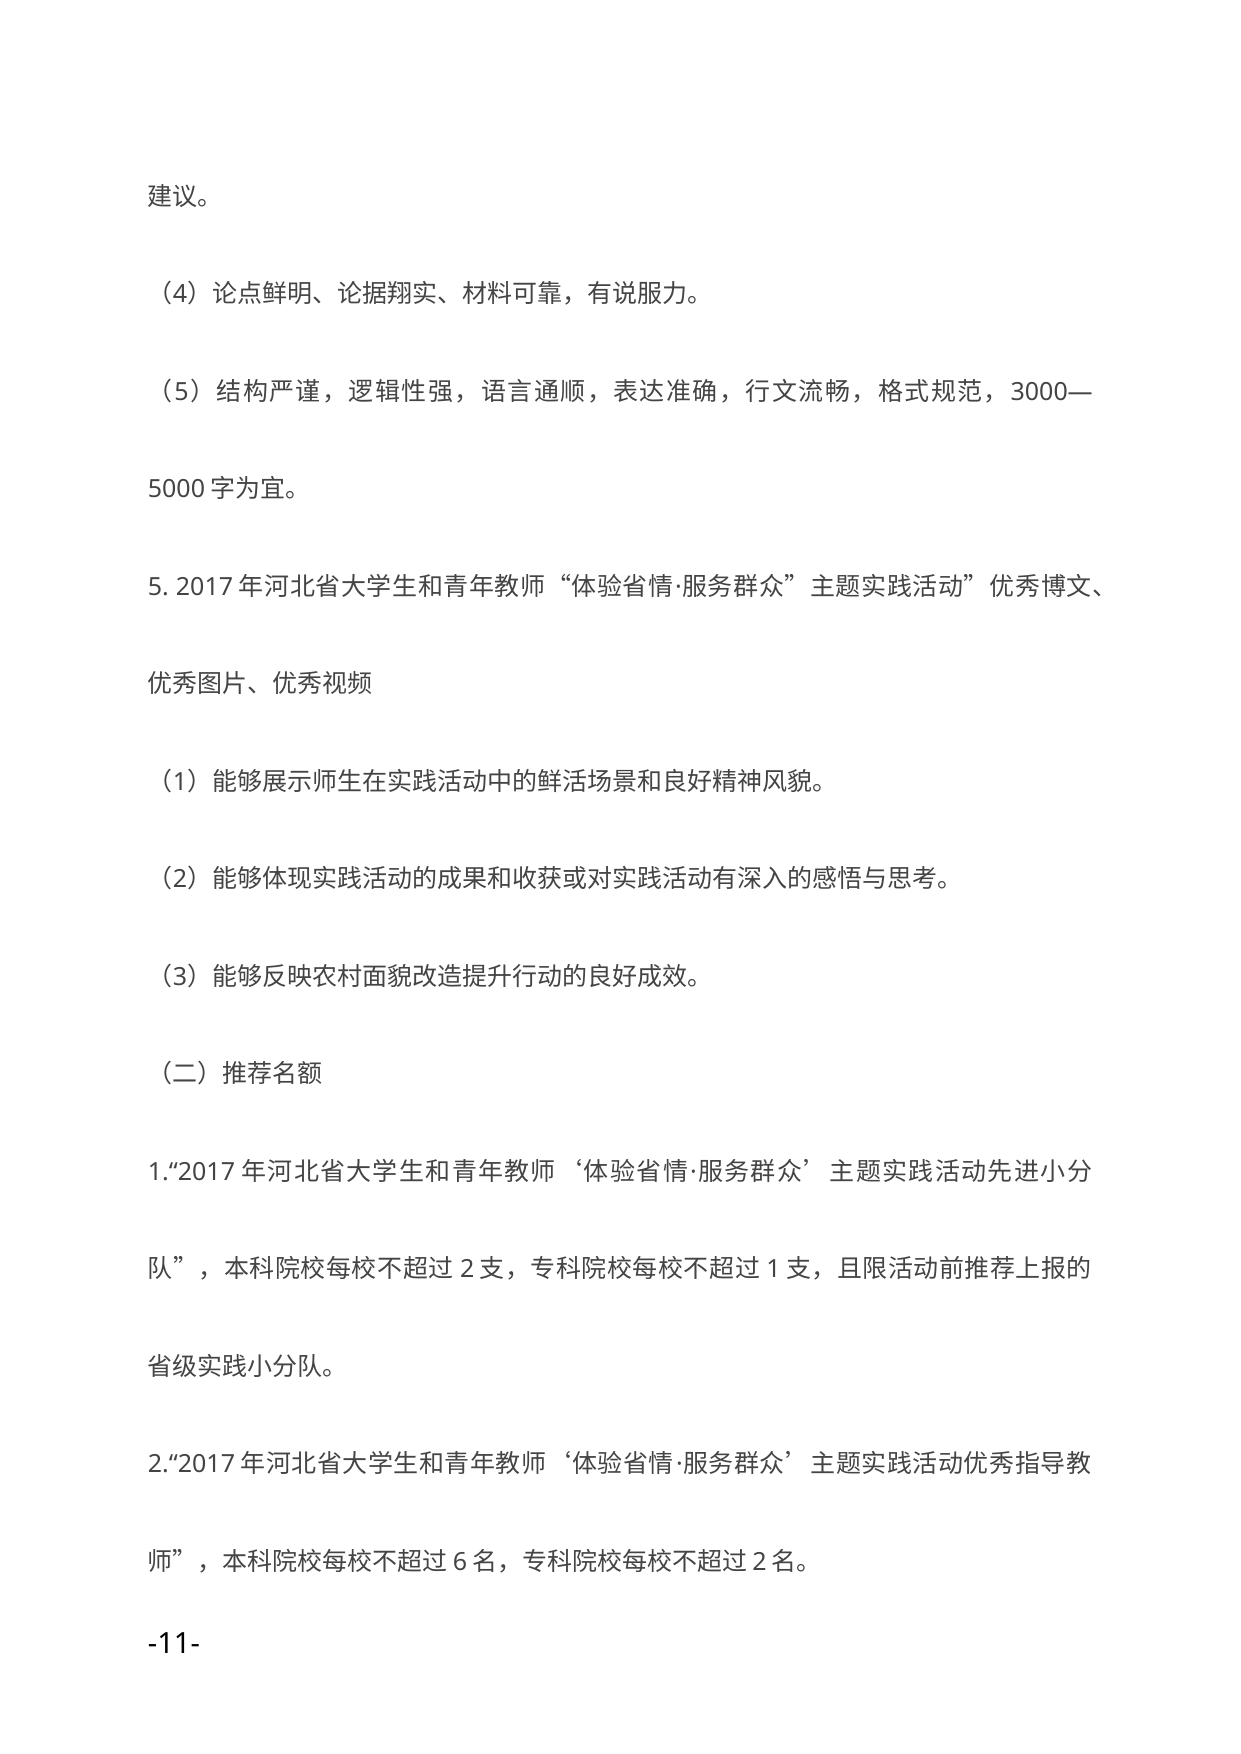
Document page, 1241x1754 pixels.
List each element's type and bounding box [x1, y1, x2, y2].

text [148, 162, 1092, 1592]
